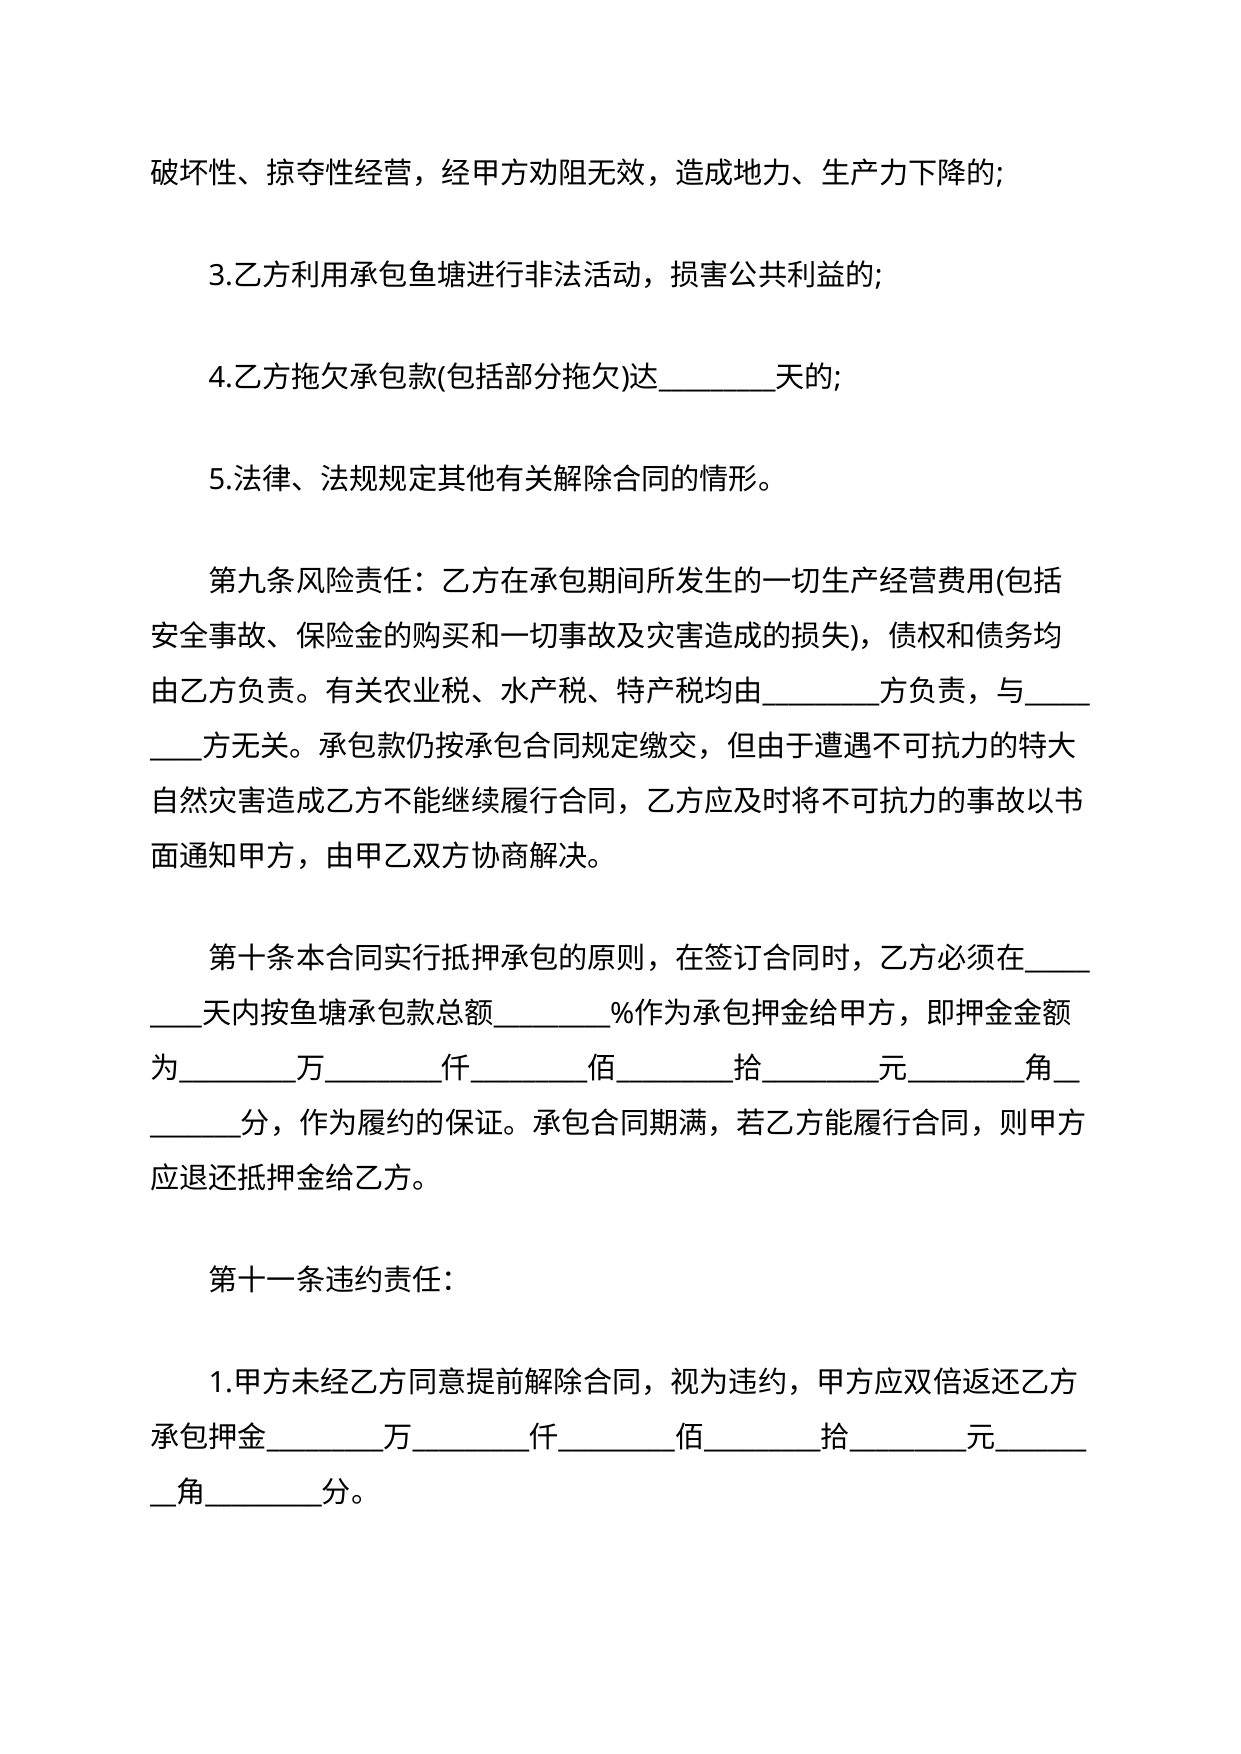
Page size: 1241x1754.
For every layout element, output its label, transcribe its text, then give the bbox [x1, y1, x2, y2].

text 5.法律、法规规定其他有关解除合同的情形。 [150, 456, 1090, 498]
text 4.乙方拖欠承包款(包括部分拖欠)达_________天的; [150, 354, 1090, 396]
text 第十条本合同实行抵押承包的原则，在签订合同时，乙方必须在_________天内按鱼塘承包款总额_________%作为承包押金给甲方，即押金金额为_________万_________仟_________佰_________拾_________元_________角_________分，作为履约的保证。承包合同期满，若乙方能履行合同，则甲方应退还抵押金给乙方。 [150, 934, 1090, 1197]
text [150, 150, 1090, 192]
text 3.乙方利用承包鱼塘进行非法活动，损害公共利益的; [150, 252, 1090, 294]
text 1.甲方未经乙方同意提前解除合同，视为违约，甲方应双倍返还乙方承包押金_________万_________仟_________佰_________拾_________元_________角_________分。 [150, 1358, 1090, 1511]
text 第十一条违约责任： [150, 1256, 1090, 1299]
text 第九条风险责任：乙方在承包期间所发生的一切生产经营费用(包括安全事故、保险金的购买和一切事故及灾害造成的损失)，债权和债务均由乙方负责。有关农业税、水产税、特产税均由_________方负责，与_________方无关。承包款仍按承包合同规定缴交，但由于遭遇不可抗力的特大自然灾害造成乙方不能继续履行合同，乙方应及时将不可抗力的事故以书面通知甲方，由甲乙双方协商解决。 [150, 558, 1090, 875]
